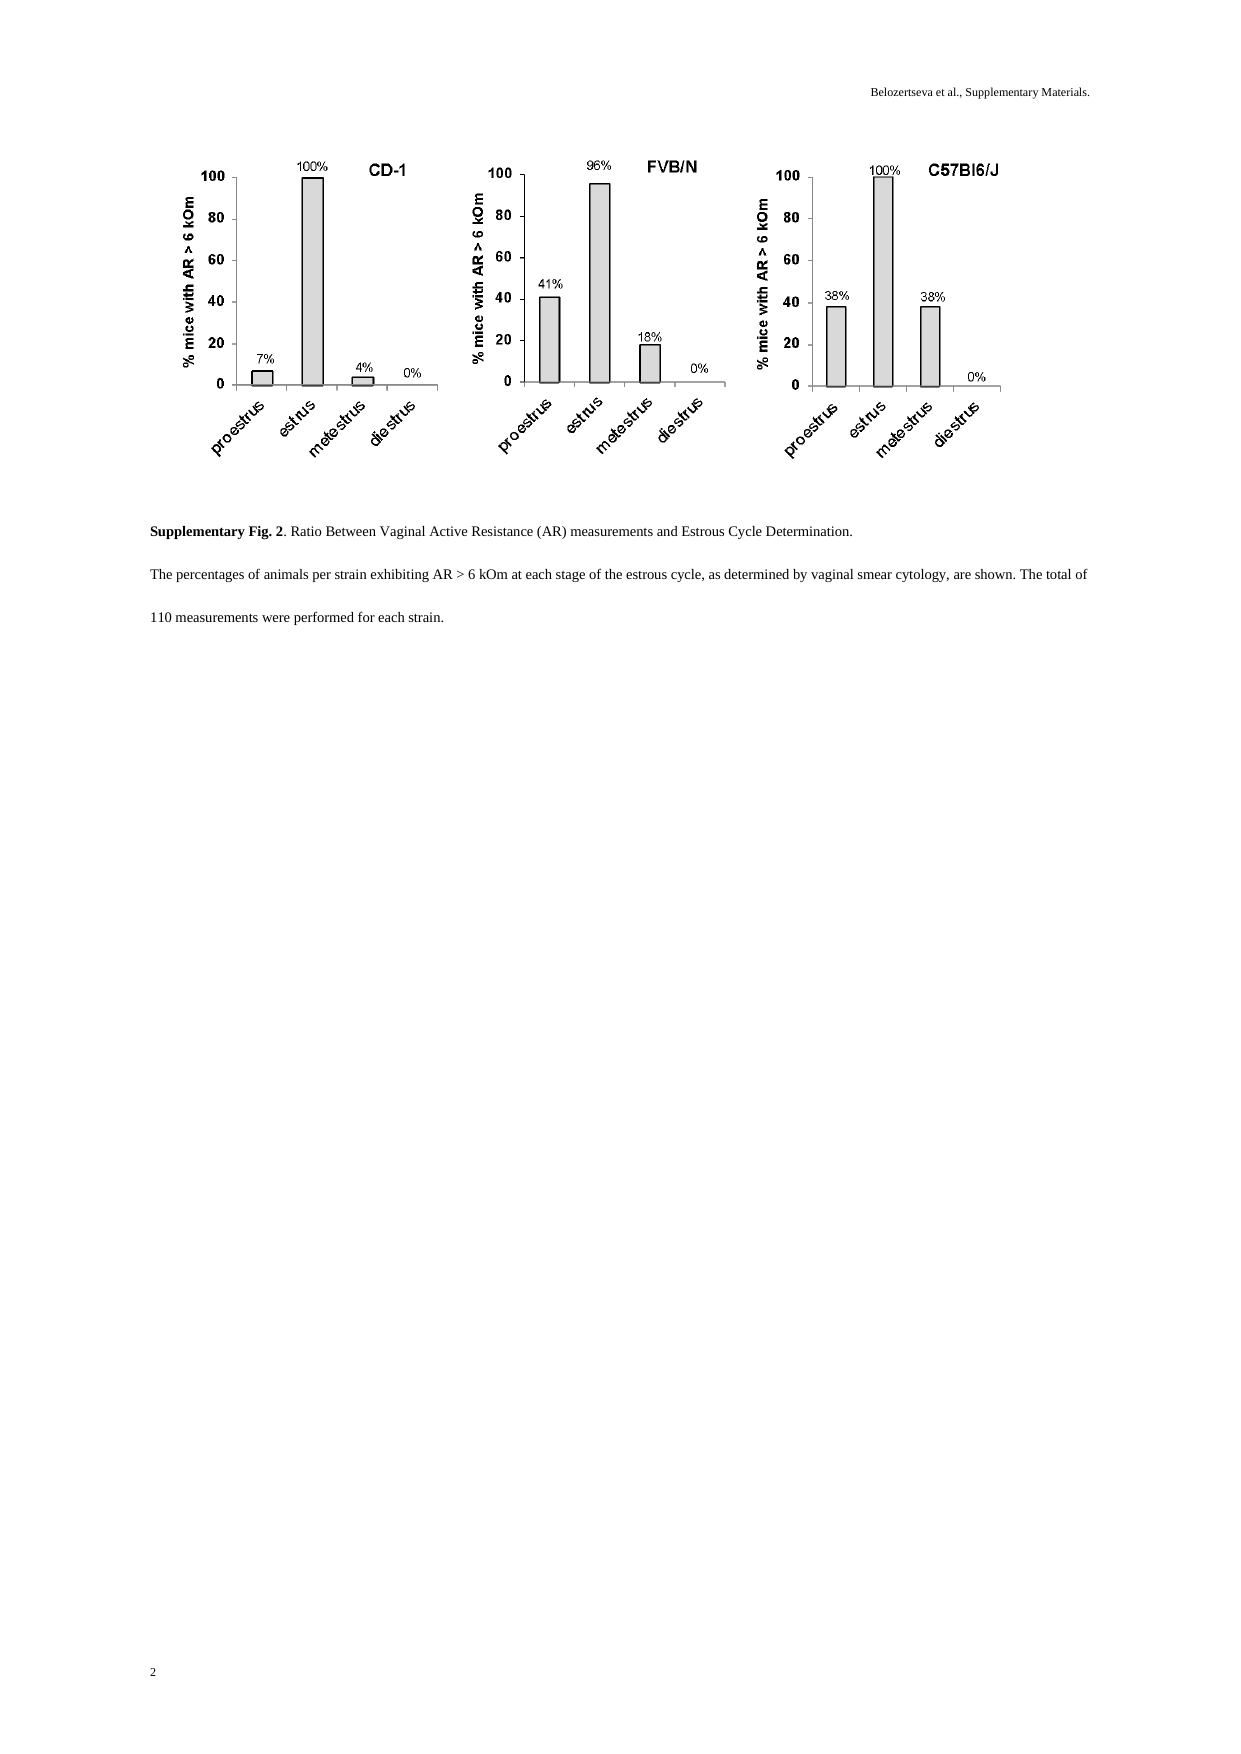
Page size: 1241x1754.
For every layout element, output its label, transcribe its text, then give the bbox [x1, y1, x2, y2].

text Supplementary Fig. 2. Ratio Between Vaginal Active Resistance (AR) measurements and Estrous Cycle Determination. [150, 511, 1090, 539]
text The percentages of animals per strain exhibiting AR > 6 kOm at each stage of the estrous cycle, as determined by vaginal smear cytology, are shown. The total of 110 measurements were performed for each strain. [150, 554, 1090, 626]
picture [149, 150, 1017, 511]
